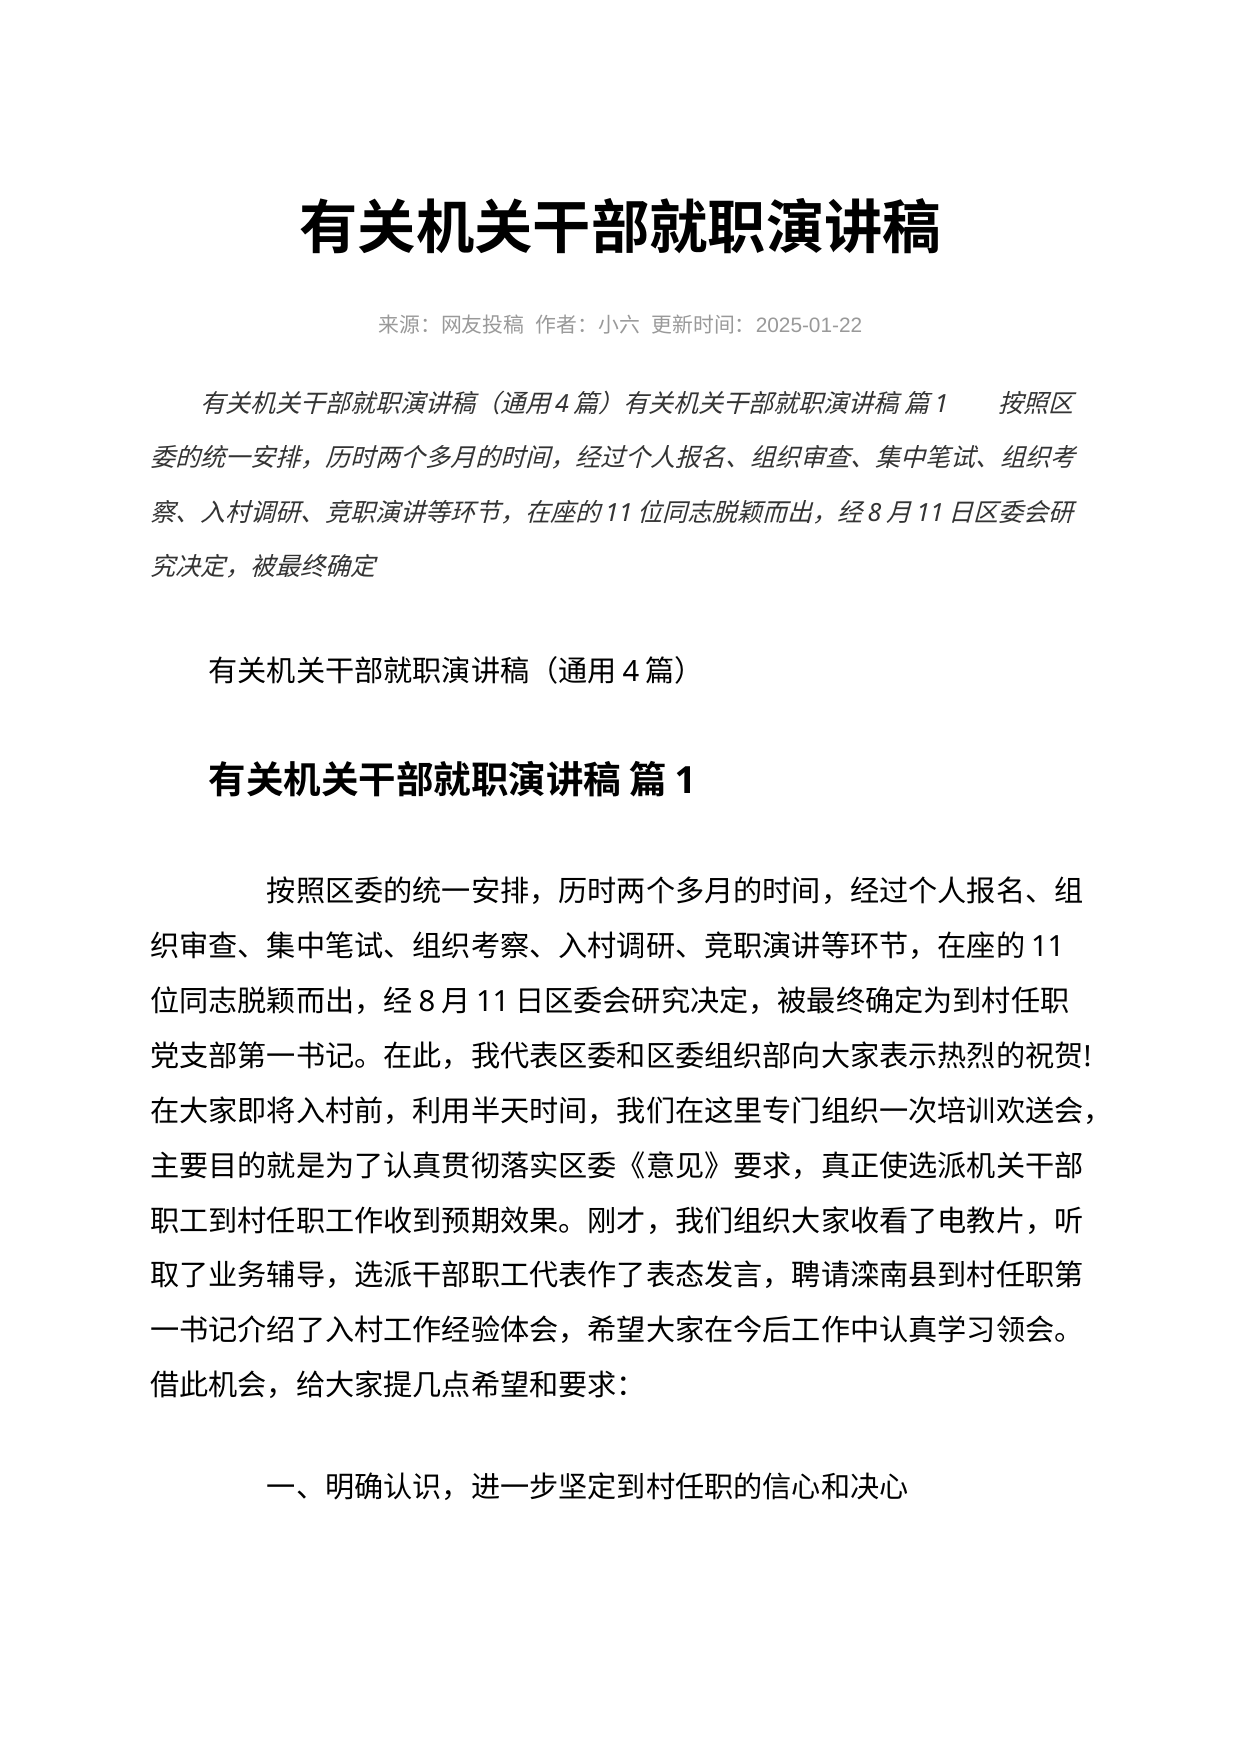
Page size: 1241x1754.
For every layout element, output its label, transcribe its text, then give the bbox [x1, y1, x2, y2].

text 有关机关干部就职演讲稿（通用4篇） [150, 648, 1090, 690]
text 有关机关干部就职演讲稿 篇1 [150, 750, 1090, 804]
text 来源：网友投稿 作者：小六 更新时间：2025-01-22 [150, 313, 1090, 337]
text 有关机关干部就职演讲稿（通用4篇）有关机关干部就职演讲稿 篇1 按照区委的统一安排，历时两个多月的时间，经过个人报名、组织审查、集中笔试、组织考察、入村调研、竞职演讲等环节，在座的11位同志脱颖而出，经8月11日区委会研究决定，被最终确定 [150, 383, 1090, 583]
subtitle 有关机关干部就职演讲稿 [150, 181, 1090, 266]
text 一、明确认识，进一步坚定到村任职的信心和决心 [150, 1463, 1090, 1506]
text 按照区委的统一安排，历时两个多月的时间，经过个人报名、组织审查、集中笔试、组织考察、入村调研、竞职演讲等环节，在座的11位同志脱颖而出，经8月11日区委会研究决定，被最终确定为到村任职党支部第一书记。在此，我代表区委和区委组织部向大家表示热烈的祝贺!在大家即将入村前，利用半天时间，我们在这里专门组织一次培训欢送会，主要目的就是为了认真贯彻落实区委《意见》要求，真正使选派机关干部职工到村任职工作收到预期效果。刚才，我们组织大家收看了电教片，听取了业务辅导，选派干部职工代表作了表态发言，聘请滦南县到村任职第一书记介绍了入村工作经验体会，希望大家在今后工作中认真学习领会。借此机会，给大家提几点希望和要求： [150, 867, 1090, 1404]
